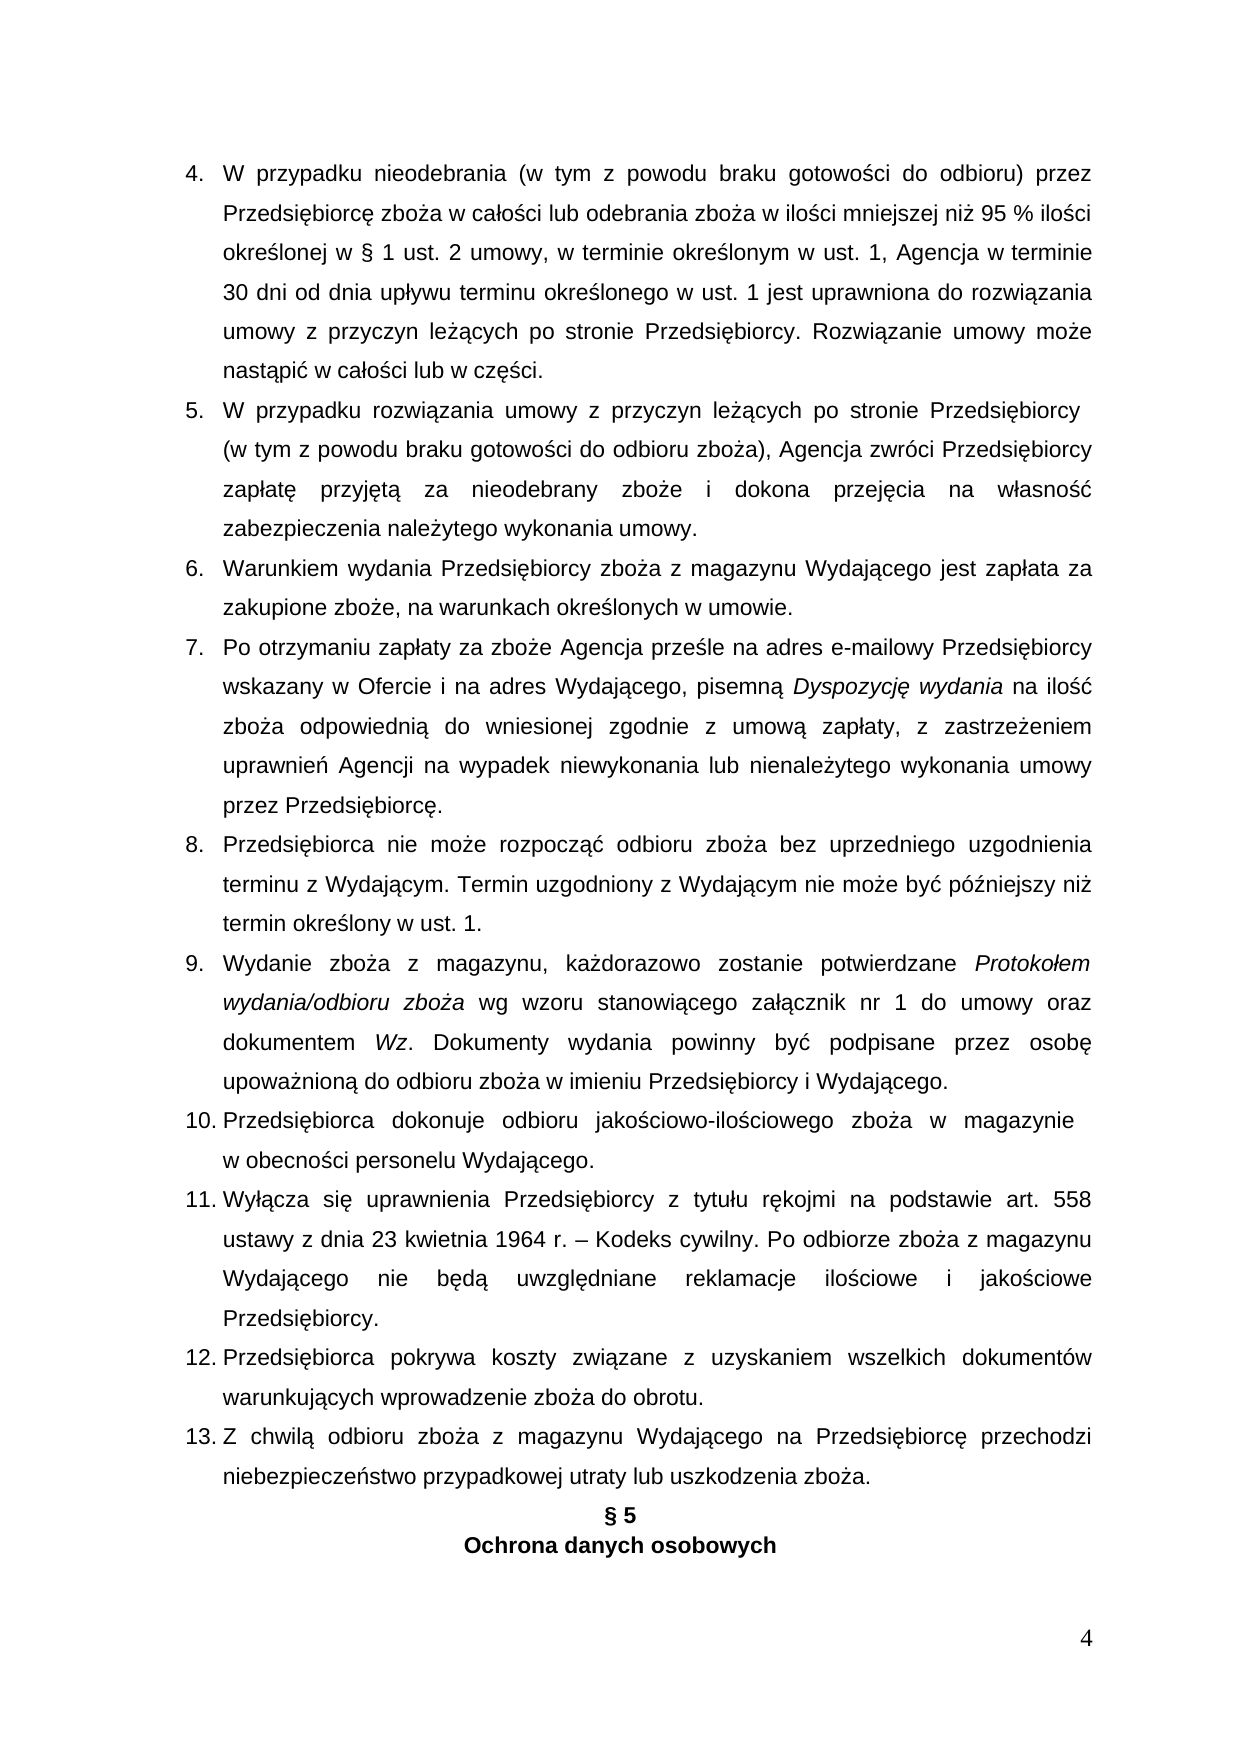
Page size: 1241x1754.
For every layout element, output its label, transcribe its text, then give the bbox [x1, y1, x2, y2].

list W przypadku nieodebrania (w tym z powodu braku gotowości do odbioru) przez Przedsiębiorcę zboża w całości lub odebrania zboża w ilości mniejszej niż 95 % ilości określonej w § 1 ust. 2 umowy, w terminie określonym w ust. 1, Agencja w terminie 30 dni od dnia upływu terminu określonego w ust. 1 jest uprawniona do rozwiązania umowy z przyczyn leżących po stronie Przedsiębiorcy. Rozwiązanie umowy może nastąpić w całości lub w części. [185, 160, 1093, 384]
list W przypadku rozwiązania umowy z przyczyn leżących po stronie Przedsiębiorcy (w tym z powodu braku gotowości do odbioru zboża), Agencja zwróci Przedsiębiorcy zapłatę przyjętą za nieodebrany zboże i dokona przejęcia na własność zabezpieczenia należytego wykonania umowy. [185, 397, 1093, 542]
list Z chwilą odbioru zboża z magazynu Wydającego na Przedsiębiorcę przechodzi niebezpieczeństwo przypadkowej utraty lub uszkodzenia zboża. [185, 1423, 1093, 1489]
list Przedsiębiorca nie może rozpocząć odbioru zboża bez uprzedniego uzgodnienia terminu z Wydającym. Termin uzgodniony z Wydającym nie może być późniejszy niż termin określony w ust. 1. [185, 831, 1093, 936]
list Przedsiębiorca pokrywa koszty związane z uzyskaniem wszelkich dokumentów warunkujących wprowadzenie zboża do obrotu. [185, 1344, 1093, 1410]
text Ochrona danych osobowych [148, 1532, 1093, 1559]
list Po otrzymaniu zapłaty za zboże Agencja prześle na adres e-mailowy Przedsiębiorcy wskazany w Ofercie i na adres Wydającego, pisemną Dyspozycję wydania na ilość zboża odpowiednią do wniesionej zgodnie z umową zapłaty, z zastrzeżeniem uprawnień Agencji na wypadek niewykonania lub nienależytego wykonania umowy przez Przedsiębiorcę. [185, 634, 1093, 818]
list Warunkiem wydania Przedsiębiorcy zboża z magazynu Wydającego jest zapłata za zakupione zboże, na warunkach określonych w umowie. [185, 555, 1093, 621]
text § 5 [148, 1502, 1093, 1529]
list Wydanie zboża z magazynu, każdorazowo zostanie potwierdzane Protokołem wydania/odbioru zboża wg wzoru stanowiącego załącznik nr 1 do umowy oraz dokumentem Wz. Dokumenty wydania powinny być podpisane przez osobę upoważnioną do odbioru zboża w imieniu Przedsiębiorcy i Wydającego. [185, 949, 1093, 1094]
list Przedsiębiorca dokonuje odbioru jakościowo-ilościowego zboża w magazynie w obecności personelu Wydającego. [185, 1107, 1093, 1173]
list Wyłącza się uprawnienia Przedsiębiorcy z tytułu rękojmi na podstawie art. 558 ustawy z dnia 23 kwietnia 1964 r. – Kodeks cywilny. Po odbiorze zboża z magazynu Wydającego nie będą uwzględniane reklamacje ilościowe i jakościowe Przedsiębiorcy. [185, 1186, 1093, 1331]
